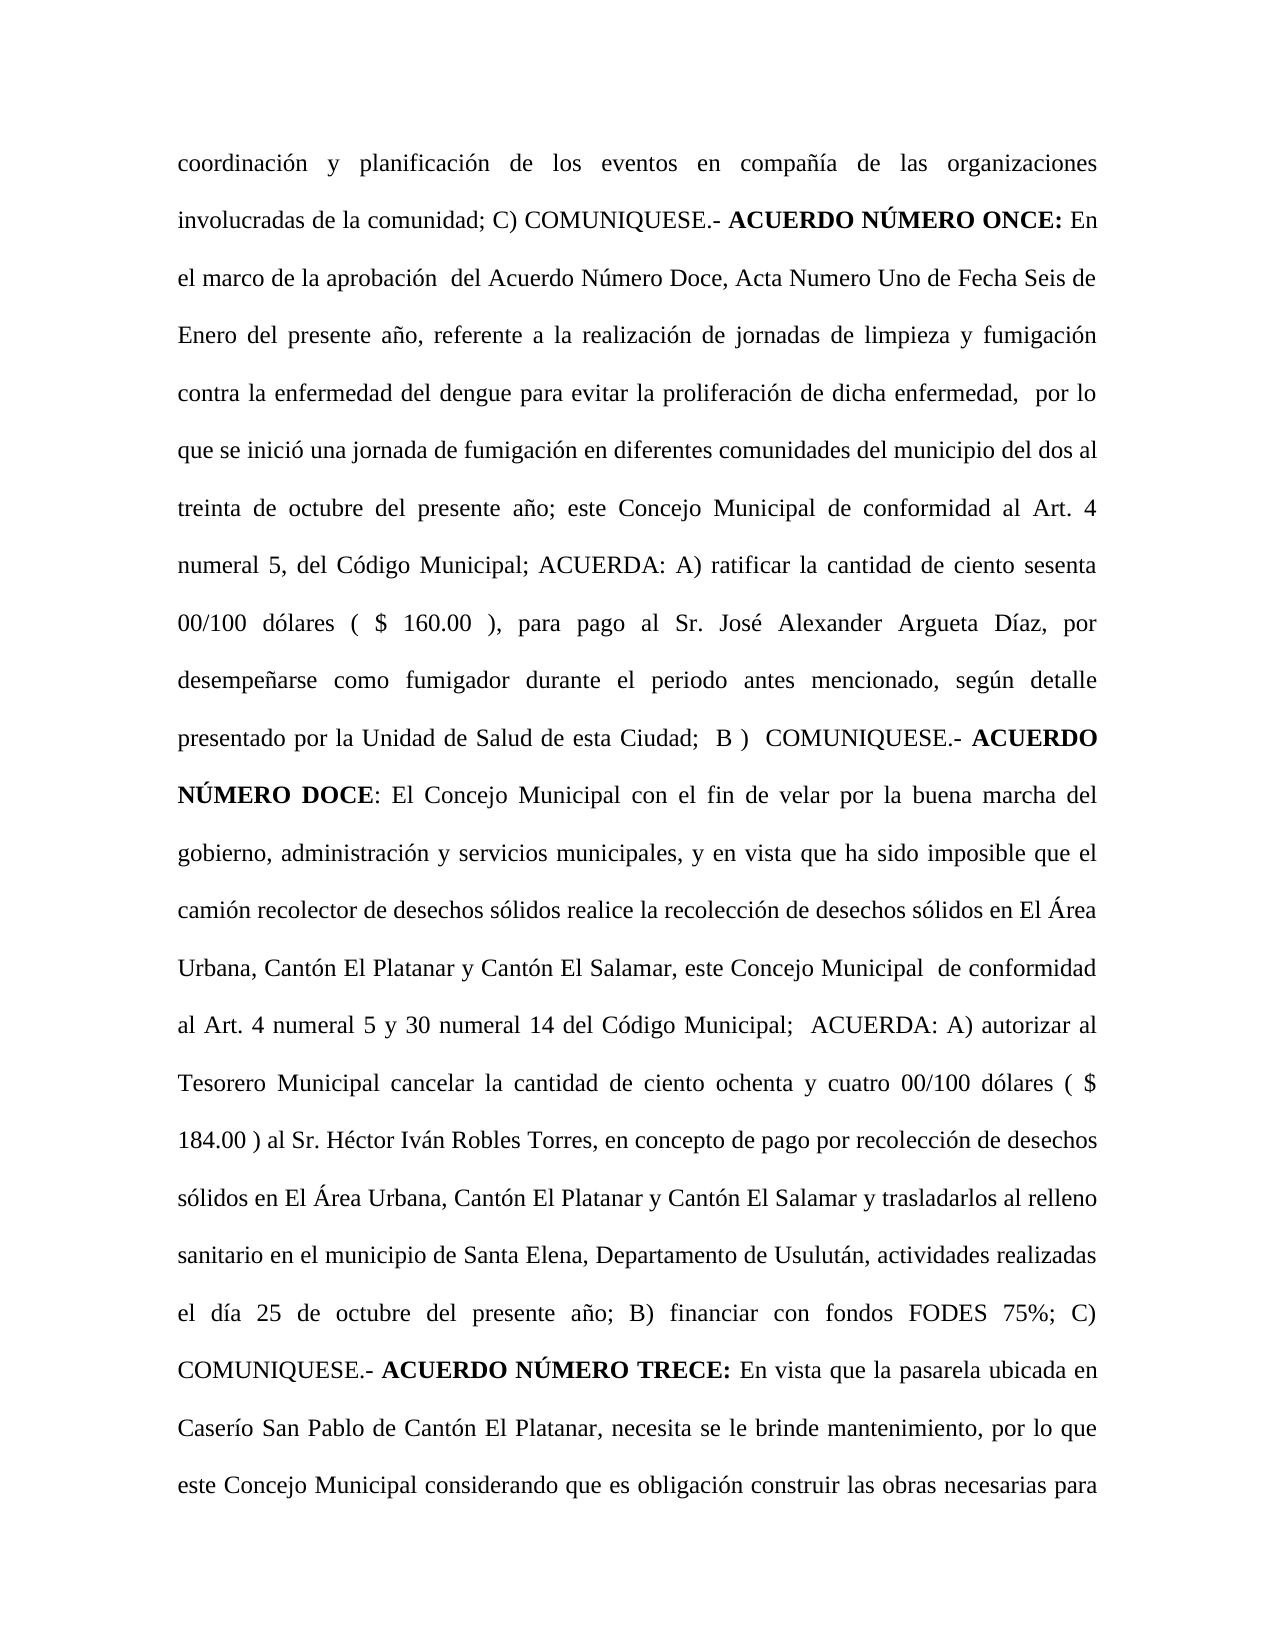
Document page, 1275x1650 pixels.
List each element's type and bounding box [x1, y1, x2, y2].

text [177, 148, 1098, 1499]
